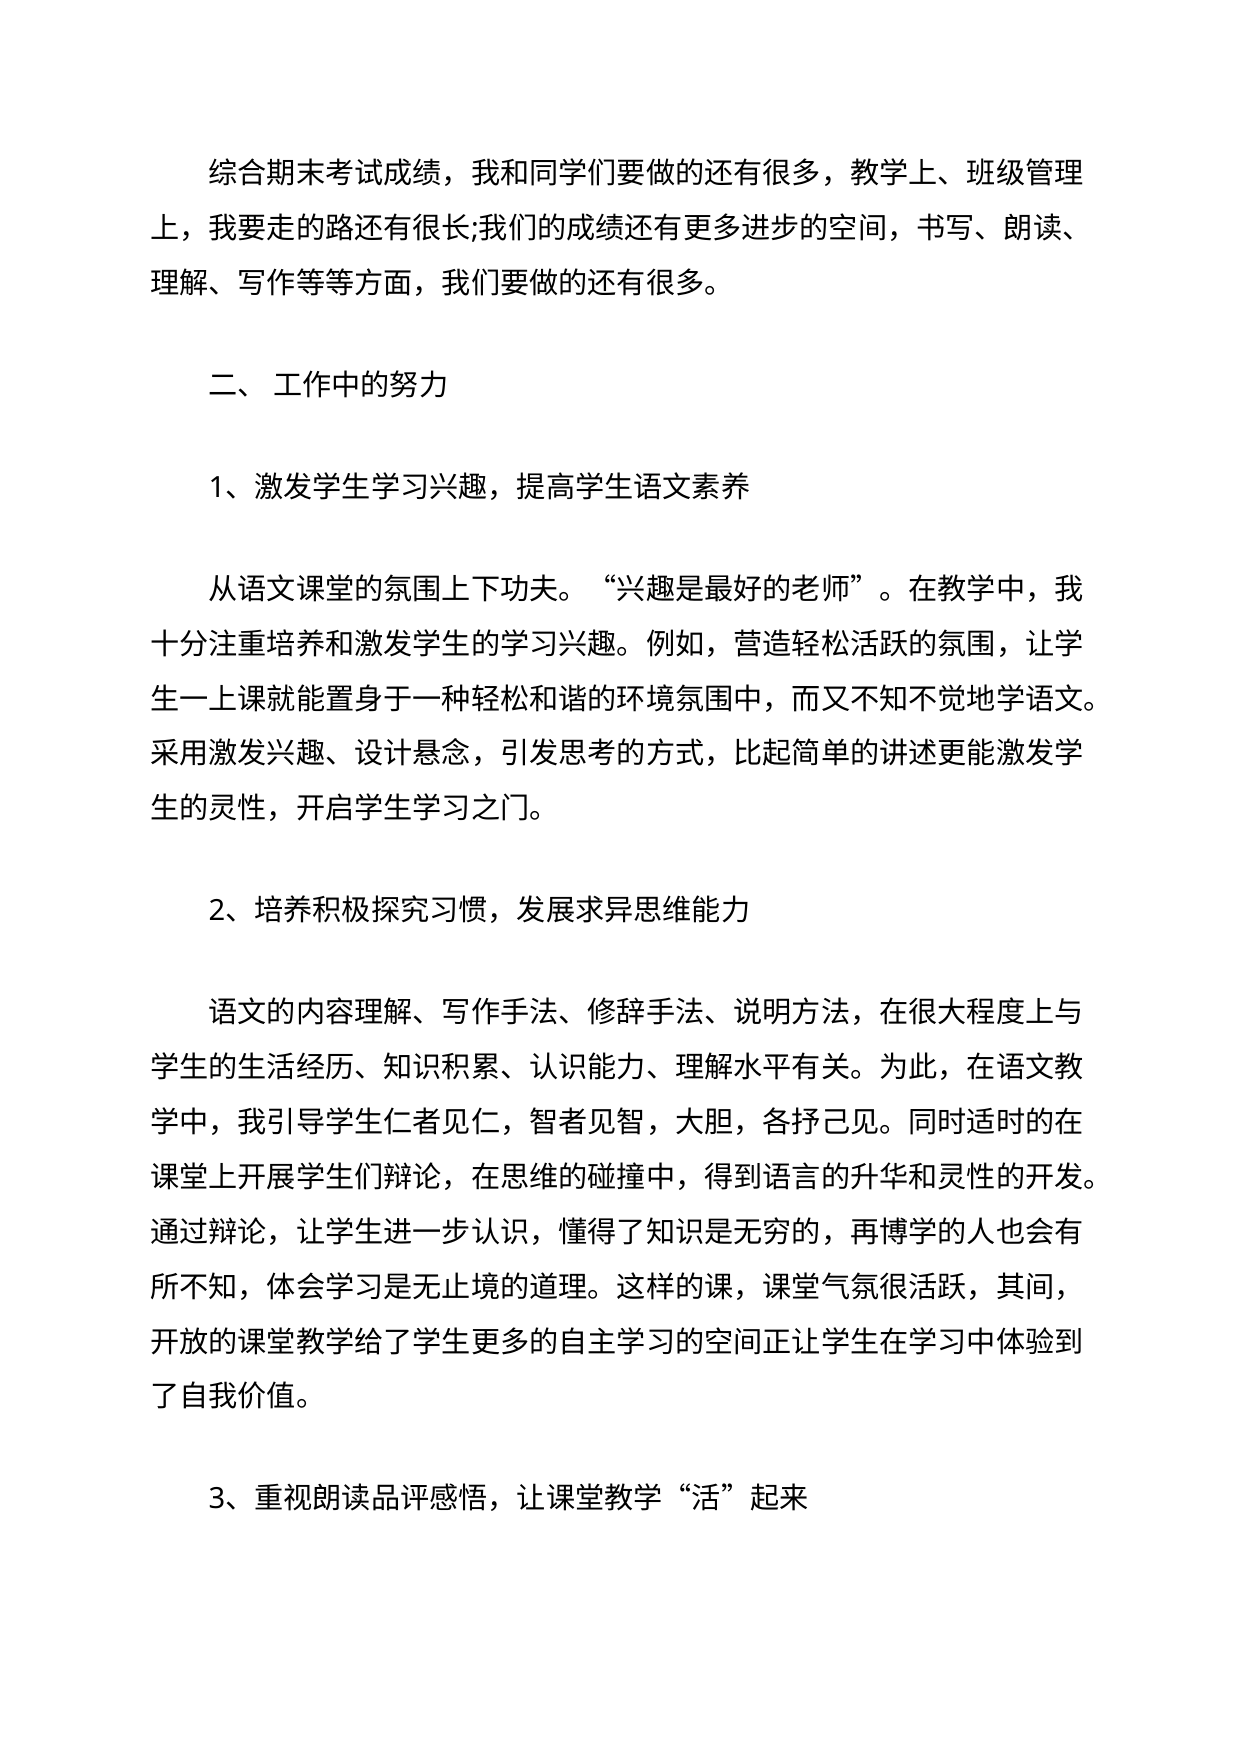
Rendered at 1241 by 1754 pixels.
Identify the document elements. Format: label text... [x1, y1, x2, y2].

text 3、重视朗读品评感悟，让课堂教学“活”起来 [150, 1475, 1090, 1517]
text 二、 工作中的努力 [150, 362, 1090, 404]
text 1、激发学生学习兴趣，提高学生语文素养 [150, 463, 1090, 506]
text 从语文课堂的氛围上下功夫。“兴趣是最好的老师”。在教学中，我十分注重培养和激发学生的学习兴趣。例如，营造轻松活跃的氛围，让学生一上课就能置身于一种轻松和谐的环境氛围中，而又不知不觉地学语文。采用激发兴趣、设计悬念，引发思考的方式，比起简单的讲述更能激发学生的灵性，开启学生学习之门。 [150, 565, 1090, 827]
text 综合期末考试成绩，我和同学们要做的还有很多，教学上、班级管理上，我要走的路还有很长;我们的成绩还有更多进步的空间，书写、朗读、理解、写作等等方面，我们要做的还有很多。 [150, 150, 1090, 302]
text 2、培养积极探究习惯，发展求异思维能力 [150, 887, 1090, 929]
text 语文的内容理解、写作手法、修辞手法、说明方法，在很大程度上与学生的生活经历、知识积累、认识能力、理解水平有关。为此，在语文教学中，我引导学生仁者见仁，智者见智，大胆，各抒己见。同时适时的在课堂上开展学生们辩论，在思维的碰撞中，得到语言的升华和灵性的开发。通过辩论，让学生进一步认识，懂得了知识是无穷的，再博学的人也会有所不知，体会学习是无止境的道理。这样的课，课堂气氛很活跃，其间，开放的课堂教学给了学生更多的自主学习的空间正让学生在学习中体验到了自我价值。 [150, 989, 1090, 1415]
